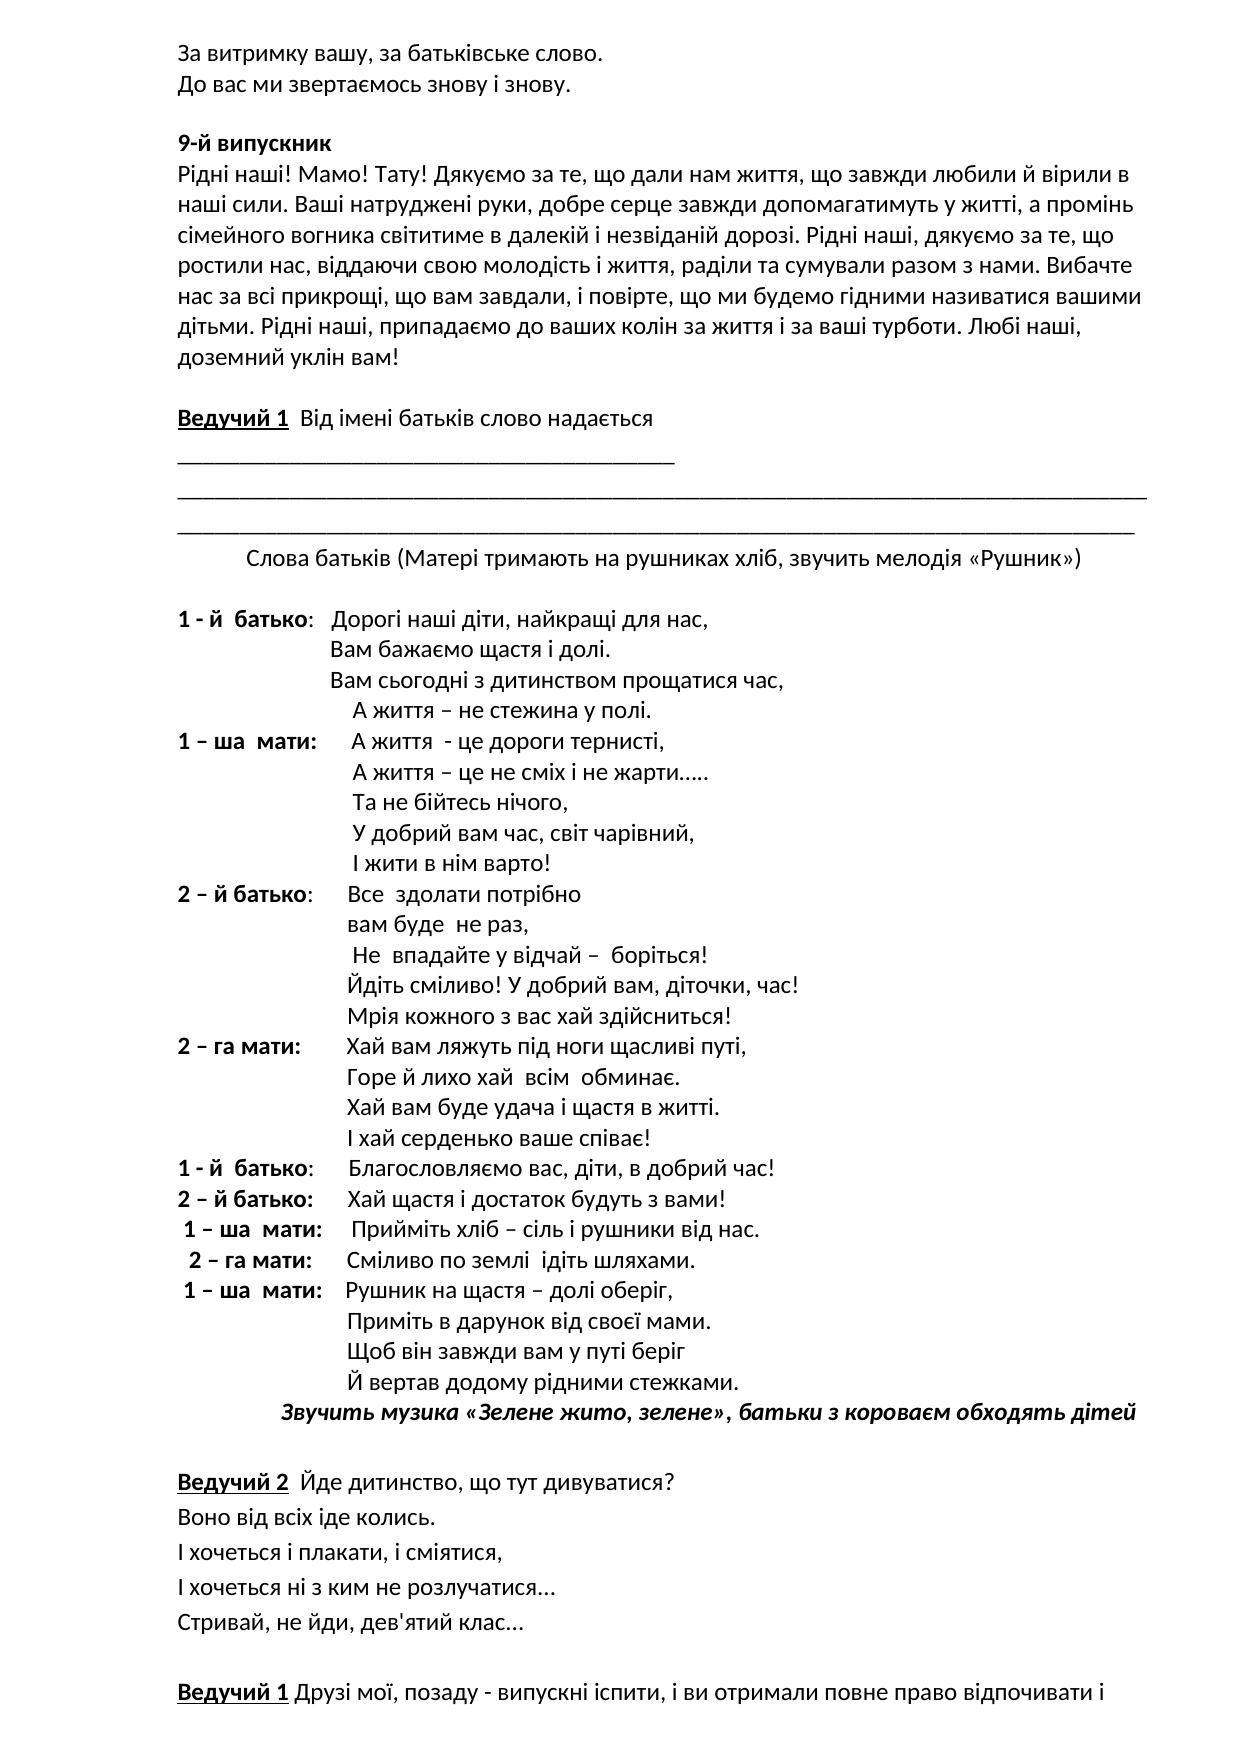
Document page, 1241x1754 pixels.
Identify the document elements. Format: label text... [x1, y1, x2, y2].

text Звучить музика «Зелене жито, зелене», батьки з короваєм обходять дітей [281, 1397, 1152, 1427]
text 9-й випускник [177, 127, 1152, 158]
text Слова батьків (Матері тримають на рушниках хліб, звучить мелодія «Рушник») [177, 542, 1152, 572]
text 1 – ша мати: Прийміть хліб – сіль і рушники від нас. [177, 1213, 1152, 1244]
text ___________________________________________________________________________________________________________________________________________________________ [177, 472, 1152, 537]
text Вам сьогодні з дитинством прощатися час, [177, 664, 1152, 694]
text Ведучий 1 Від імені батьків слово надається ________________________________________ [177, 402, 1152, 467]
text Хай вам буде удача і щастя в житті. [177, 1091, 1152, 1122]
text А життя – не стежина у полі. [177, 694, 1152, 725]
text 1 - й батько: Дорогі наші діти, найкращі для нас, [177, 603, 1152, 633]
text Мрія кожного з вас хай здійсниться! [177, 1000, 1152, 1030]
text Щоб він завжди вам у путі беріг [177, 1336, 1152, 1366]
text 2 – га мати: Хай вам ляжуть під ноги щасливі путі, [177, 1030, 1152, 1061]
text 1 – ша мати: А життя - це дороги тернисті, [177, 725, 1152, 756]
text Вам бажаємо щастя і долі. [177, 633, 1152, 664]
text вам буде не раз, [177, 908, 1152, 939]
text 2 – й батько: Все здолати потрібно [177, 878, 1152, 908]
text 1 – ша мати: Рушник на щастя – долі оберіг, [177, 1274, 1152, 1305]
text Та не бійтесь нічого, [177, 786, 1152, 817]
text Йдіть сміливо! У добрий вам, діточки, час! [177, 969, 1152, 1000]
text За витримку вашу, за батьківське слово. [177, 37, 1152, 68]
text А життя – це не сміх і не жарти….. [177, 756, 1152, 786]
text 1 - й батько: Благословляємо вас, діти, в добрий час! [177, 1152, 1152, 1183]
text У добрий вам час, світ чарівний, [177, 817, 1152, 847]
text Й вертав додому рідними стежками. [177, 1366, 1152, 1397]
text 2 – га мати: Сміливо по землі ідіть шляхами. [177, 1244, 1152, 1274]
text І жити в нім варто! [177, 847, 1152, 878]
text Приміть в дарунок від своєї мами. [177, 1305, 1152, 1336]
text І хай серденько ваше співає! [177, 1122, 1152, 1152]
text Не впадайте у відчай – боріться! [177, 939, 1152, 969]
text До вас ми звертаємось знову і знову. [177, 68, 1152, 98]
text Горе й лихо хай всім обминає. [177, 1061, 1152, 1091]
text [177, 1467, 1152, 1707]
text 2 – й батько: Хай щастя і достаток будуть з вами! [177, 1183, 1152, 1213]
text Рідні наші! Мамо! Тату! Дякуємо за те, що дали нам життя, що завжди любили й вірили в наші сили. Ваші натруджені руки, добре серце завжди допомагатимуть у житті, а промінь сімейного вогника світитиме в далекій і незвіданій дорозі. Рідні наші, дякуємо за те, що ростили нас, віддаючи свою молодість і життя, раділи та сумували разом з нами. Вибачте нас за всі прикрощі, що вам завдали, і повірте, що ми будемо гідними називатися вашими дітьми. Рідні наші, припадаємо до ваших колін за життя і за ваші турботи. Любі наші, доземний уклін вам! [177, 158, 1152, 371]
